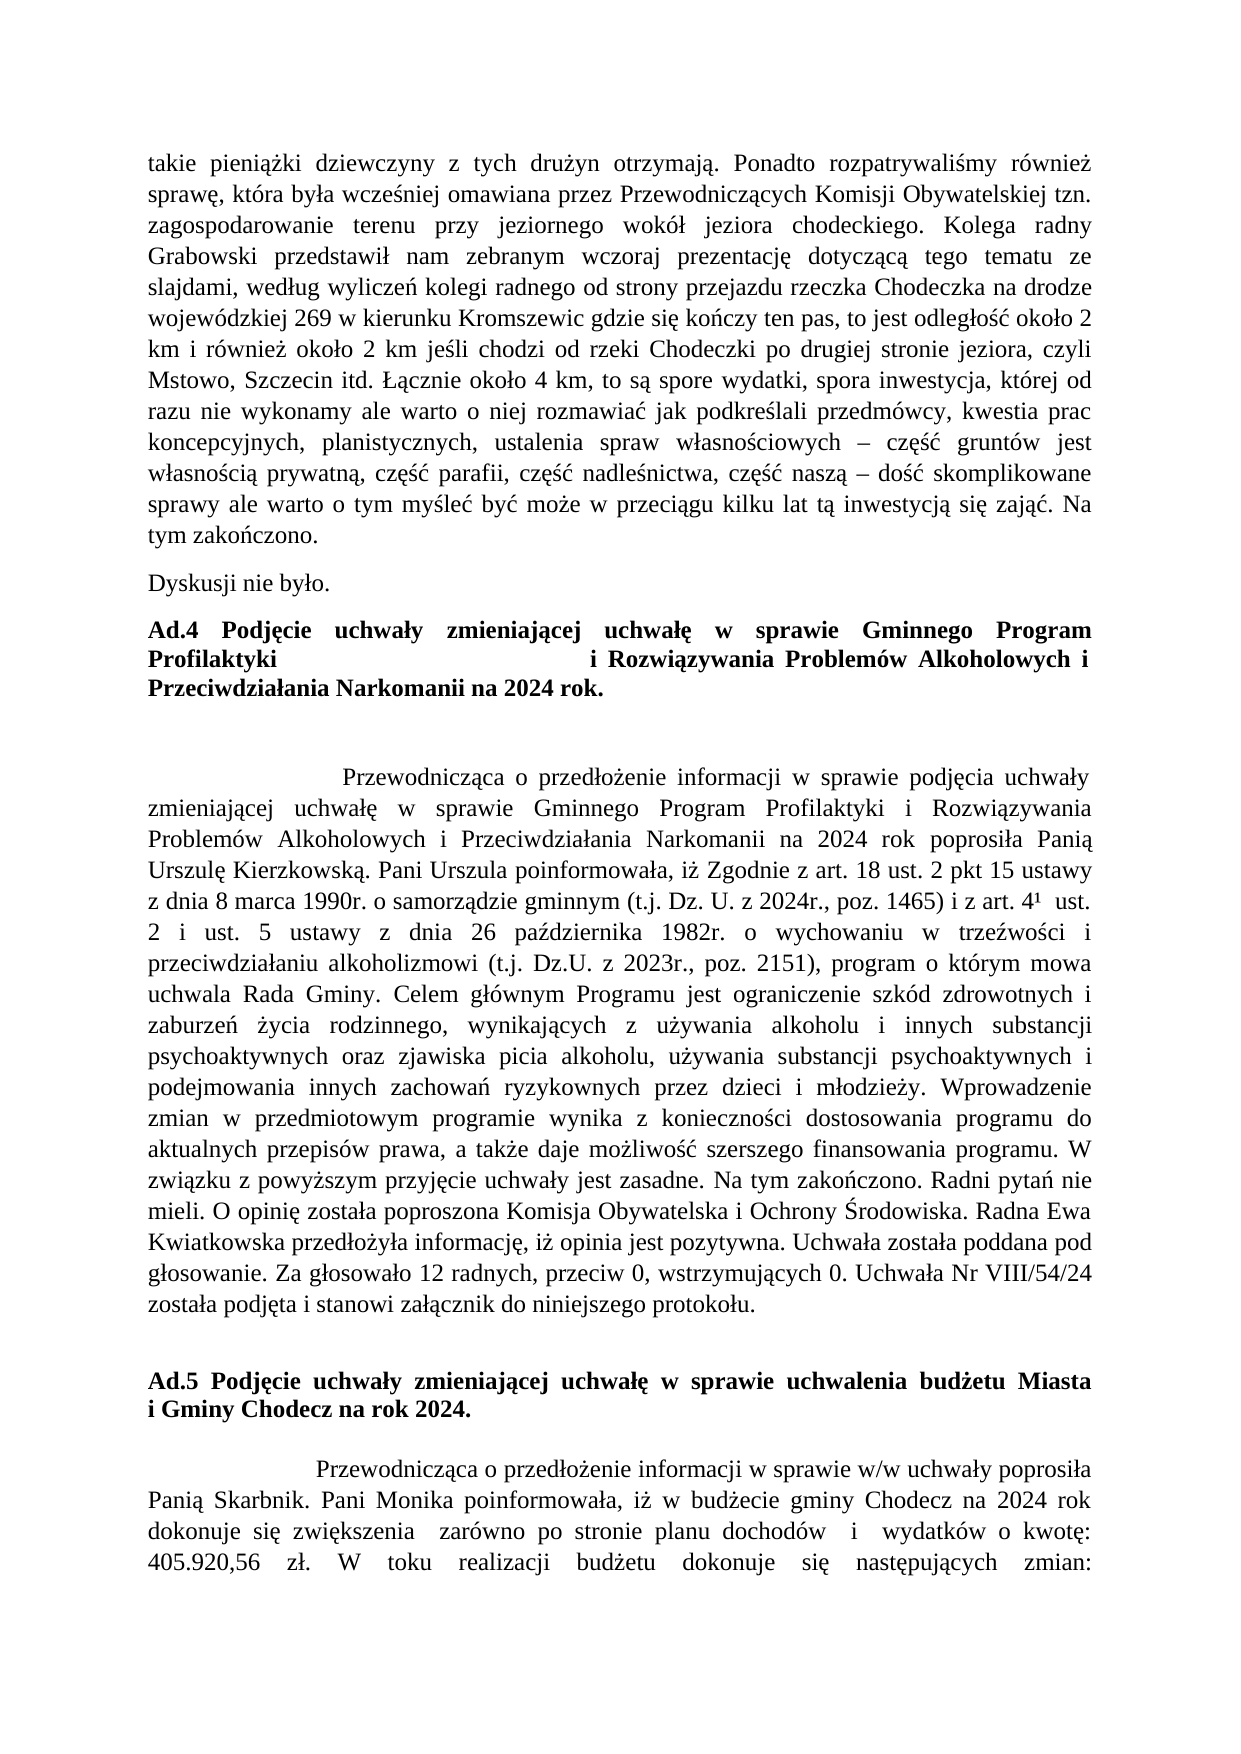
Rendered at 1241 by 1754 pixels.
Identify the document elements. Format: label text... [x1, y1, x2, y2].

text Dyskusji nie było. [148, 568, 1093, 597]
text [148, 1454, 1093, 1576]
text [148, 148, 1093, 549]
text Ad.4 Podjęcie uchwały zmieniającej uchwałę w sprawie Gminnego Program Profilaktyki i Rozwiązywania Problemów Alkoholowych i Przeciwdziałania Narkomanii na 2024 rok. [148, 616, 1093, 702]
text Przewodnicząca o przedłożenie informacji w sprawie podjęcia uchwały zmieniającej uchwałę w sprawie Gminnego Program Profilaktyki i Rozwiązywania Problemów Alkoholowych i Przeciwdziałania Narkomanii na 2024 rok poprosiła Panią Urszulę Kierzkowską. Pani Urszula poinformowała, iż Zgodnie z art. 18 ust. 2 pkt 15 ustawy z dnia 8 marca 1990r. o samorządzie gminnym (t.j. Dz. U. z 2024r., poz. 1465) i z art. 4¹ ust. 2 i ust. 5 ustawy z dnia 26 października 1982r. o wychowaniu w trzeźwości i przeciwdziałaniu alkoholizmowi (t.j. Dz.U. z 2023r., poz. 2151), program o którym mowa uchwala Rada Gminy. Celem głównym Programu jest ograniczenie szkód zdrowotnych i zaburzeń życia rodzinnego, wynikających z używania alkoholu i innych substancji psychoaktywnych oraz zjawiska picia alkoholu, używania substancji psychoaktywnych i podejmowania innych zachowań ryzykownych przez dzieci i młodzieży. Wprowadzenie zmian w przedmiotowym programie wynika z konieczności dostosowania programu do aktualnych przepisów prawa, a także daje możliwość szerszego finansowania programu. W związku z powyższym przyjęcie uchwały jest zasadne. Na tym zakończono. Radni pytań nie mieli. O opinię została poproszona Komisja Obywatelska i Ochrony Środowiska. Radna Ewa Kwiatkowska przedłożyła informację, iż opinia jest pozytywna. Uchwała została poddana pod głosowanie. Za głosowało 12 radnych, przeciw 0, wstrzymujących 0. Uchwała Nr VIII/54/24 została podjęta i stanowi załącznik do niniejszego protokołu. [148, 762, 1093, 1318]
text Ad.5 Podjęcie uchwały zmieniającej uchwałę w sprawie uchwalenia budżetu Miasta i Gminy Chodecz na rok 2024. [148, 1366, 1093, 1423]
